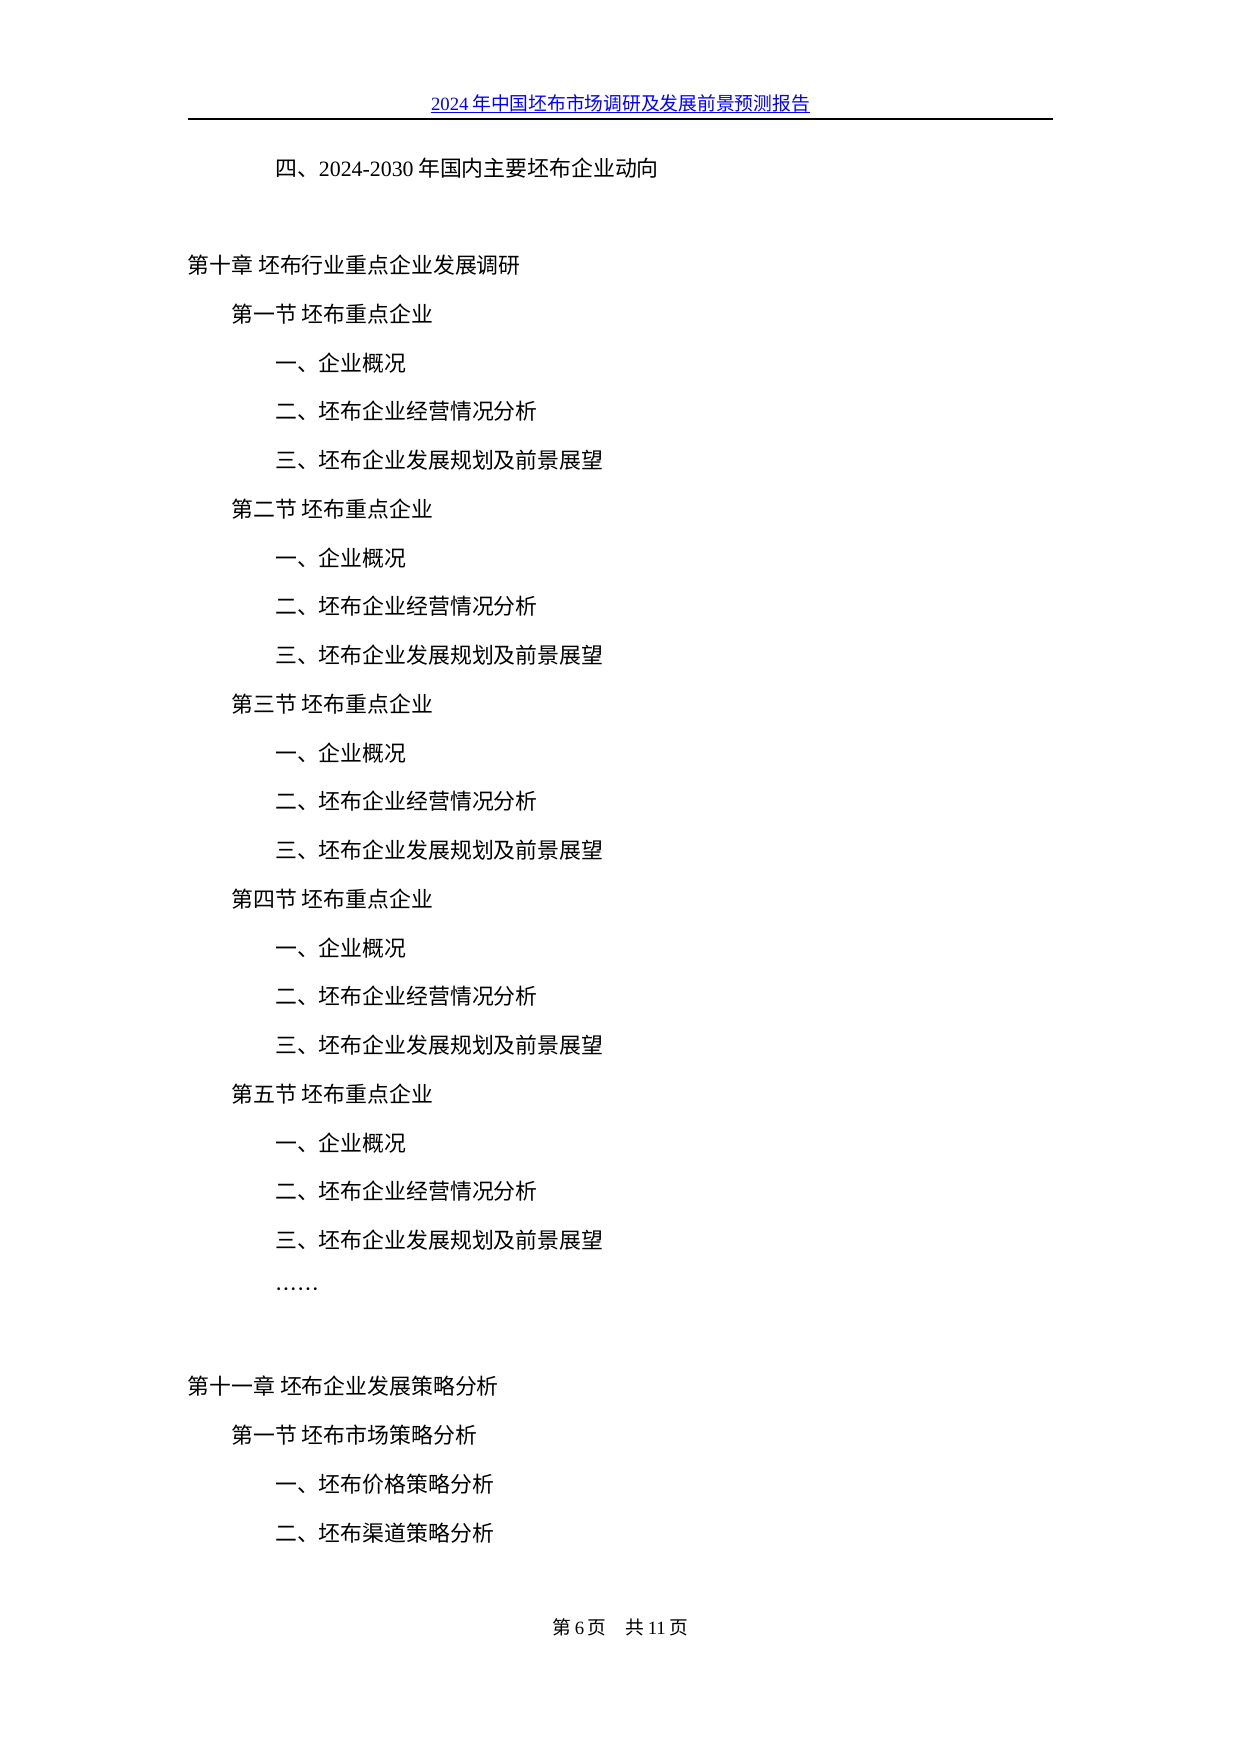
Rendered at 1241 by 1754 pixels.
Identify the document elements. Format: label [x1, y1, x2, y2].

text [187, 150, 1053, 1548]
